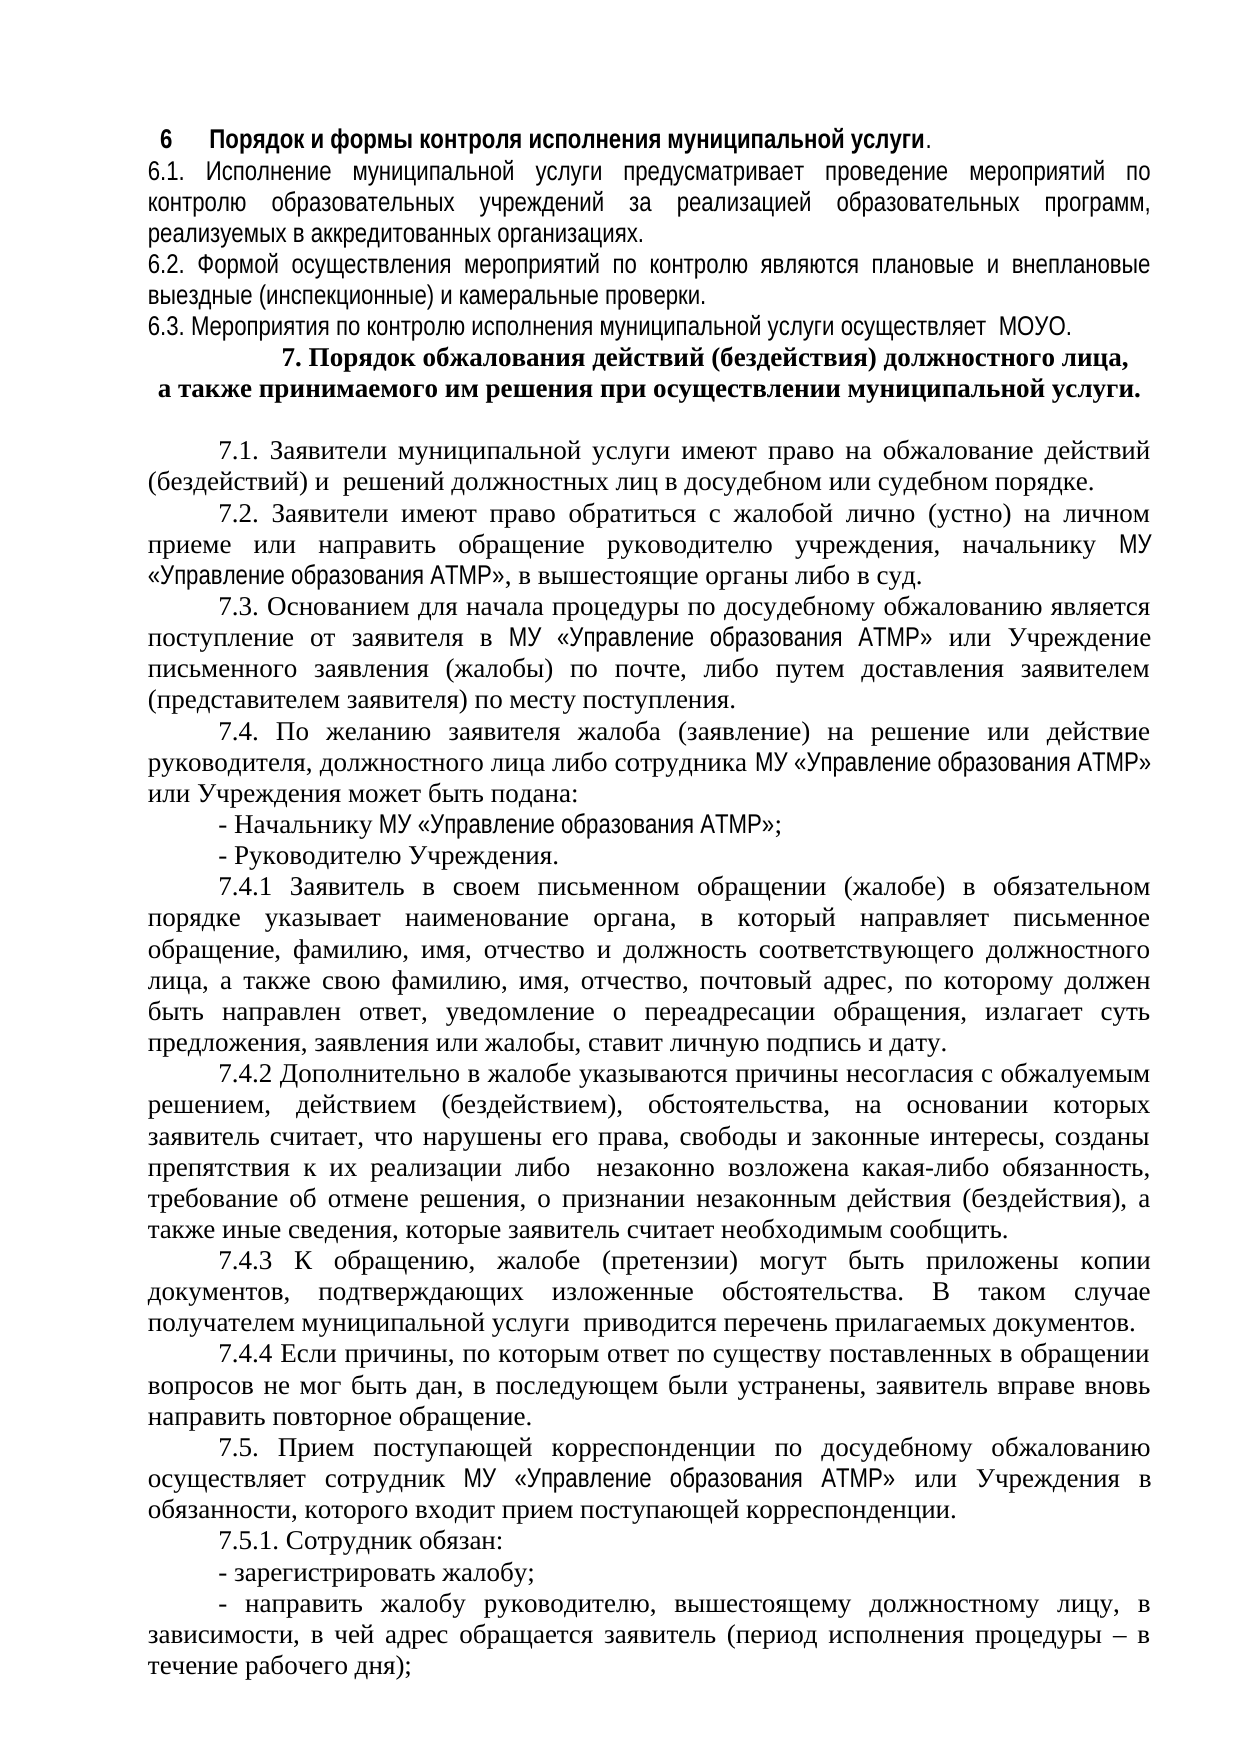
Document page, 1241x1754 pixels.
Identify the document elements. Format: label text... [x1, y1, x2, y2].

text 7.2. Заявители имеют право обратиться с жалобой лично (устно) на личном приеме или направить обращение руководителю учреждения, начальнику МУ «Управление образования АТМР», в вышестоящие органы либо в суд. [148, 497, 1152, 590]
text 7.3. Основанием для начала процедуры по досудебному обжалованию является поступление от заявителя в МУ «Управление образования АТМР» или Учреждение письменного заявления (жалобы) по почте, либо путем доставления заявителем (представителем заявителя) по месту поступления. [148, 590, 1152, 715]
text 6.3. Мероприятия по контролю исполнения муниципальной услуги осуществляет МОУО. [148, 310, 1152, 341]
text - направить жалобу руководителю, вышестоящему должностному лицу, в зависимости, в чей адрес обращается заявитель (период исполнения процедуры – в течение рабочего дня); [148, 1587, 1152, 1680]
text 7.4.1 Заявитель в своем письменном обращении (жалобе) в обязательном порядке указывает наименование органа, в который направляет письменное обращение, фамилию, имя, отчество и должность соответствующего должностного лица, а также свою фамилию, имя, отчество, почтовый адрес, по которому должен быть направлен ответ, уведомление о переадресации обращения, излагает суть предложения, заявления или жалобы, ставит личную подпись и дату. [148, 870, 1152, 1057]
text 7.5. Прием поступающей корреспонденции по досудебному обжалованию осуществляет сотрудник МУ «Управление образования АТМР» или Учреждения в обязанности, которого входит прием поступающей корреспонденции. [148, 1431, 1152, 1524]
text а также принимаемого им решения при осуществлении муниципальной услуги. [148, 372, 1152, 403]
text 7.4.2 Дополнительно в жалобе указываются причины несогласия с обжалуемым решением, действием (бездействием), обстоятельства, на основании которых заявитель считает, что нарушены его права, свободы и законные интересы, созданы препятствия к их реализации либо незаконно возложена какая-либо обязанность, требование об отмене решения, о признании незаконным действия (бездействия), а также иные сведения, которые заявитель считает необходимым сообщить. [148, 1057, 1152, 1244]
text 7.5.1. Сотрудник обязан: [148, 1524, 1152, 1556]
text 7.4.3 К обращению, жалобе (претензии) могут быть приложены копии документов, подтверждающих изложенные обстоятельства. В таком случае получателем муниципальной услуги приводится перечень прилагаемых документов. [148, 1244, 1152, 1338]
text - Начальнику МУ «Управление образования АТМР»; [148, 808, 1152, 839]
text - зарегистрировать жалобу; [148, 1556, 1152, 1587]
text 7.4. По желанию заявителя жалоба (заявление) на решение или действие руководителя, должностного лица либо сотрудника МУ «Управление образования АТМР» или Учреждения может быть подана: [148, 715, 1152, 808]
text 7.4.4 Если причины, по которым ответ по существу поставленных в обращении вопросов не мог быть дан, в последующем были устранены, заявитель вправе вновь направить повторное обращение. [148, 1338, 1152, 1431]
text 7. Порядок обжалования действий (бездействия) должностного лица, [148, 341, 1152, 372]
text - Руководителю Учреждения. [148, 839, 1152, 870]
text 6 Порядок и формы контроля исполнения муниципальной услуги. [148, 124, 1152, 155]
text 6.1. Исполнение муниципальной услуги предусматривает проведение мероприятий по контролю образовательных учреждений за реализацией образовательных программ, реализуемых в аккредитованных организациях. [148, 155, 1152, 248]
text 6.2. Формой осуществления мероприятий по контролю являются плановые и внеплановые выездные (инспекционные) и камеральные проверки. [148, 248, 1152, 310]
text 7.1. Заявители муниципальной услуги имеют право на обжалование действий (бездействий) и решений должностных лиц в досудебном или судебном порядке. [148, 434, 1152, 497]
